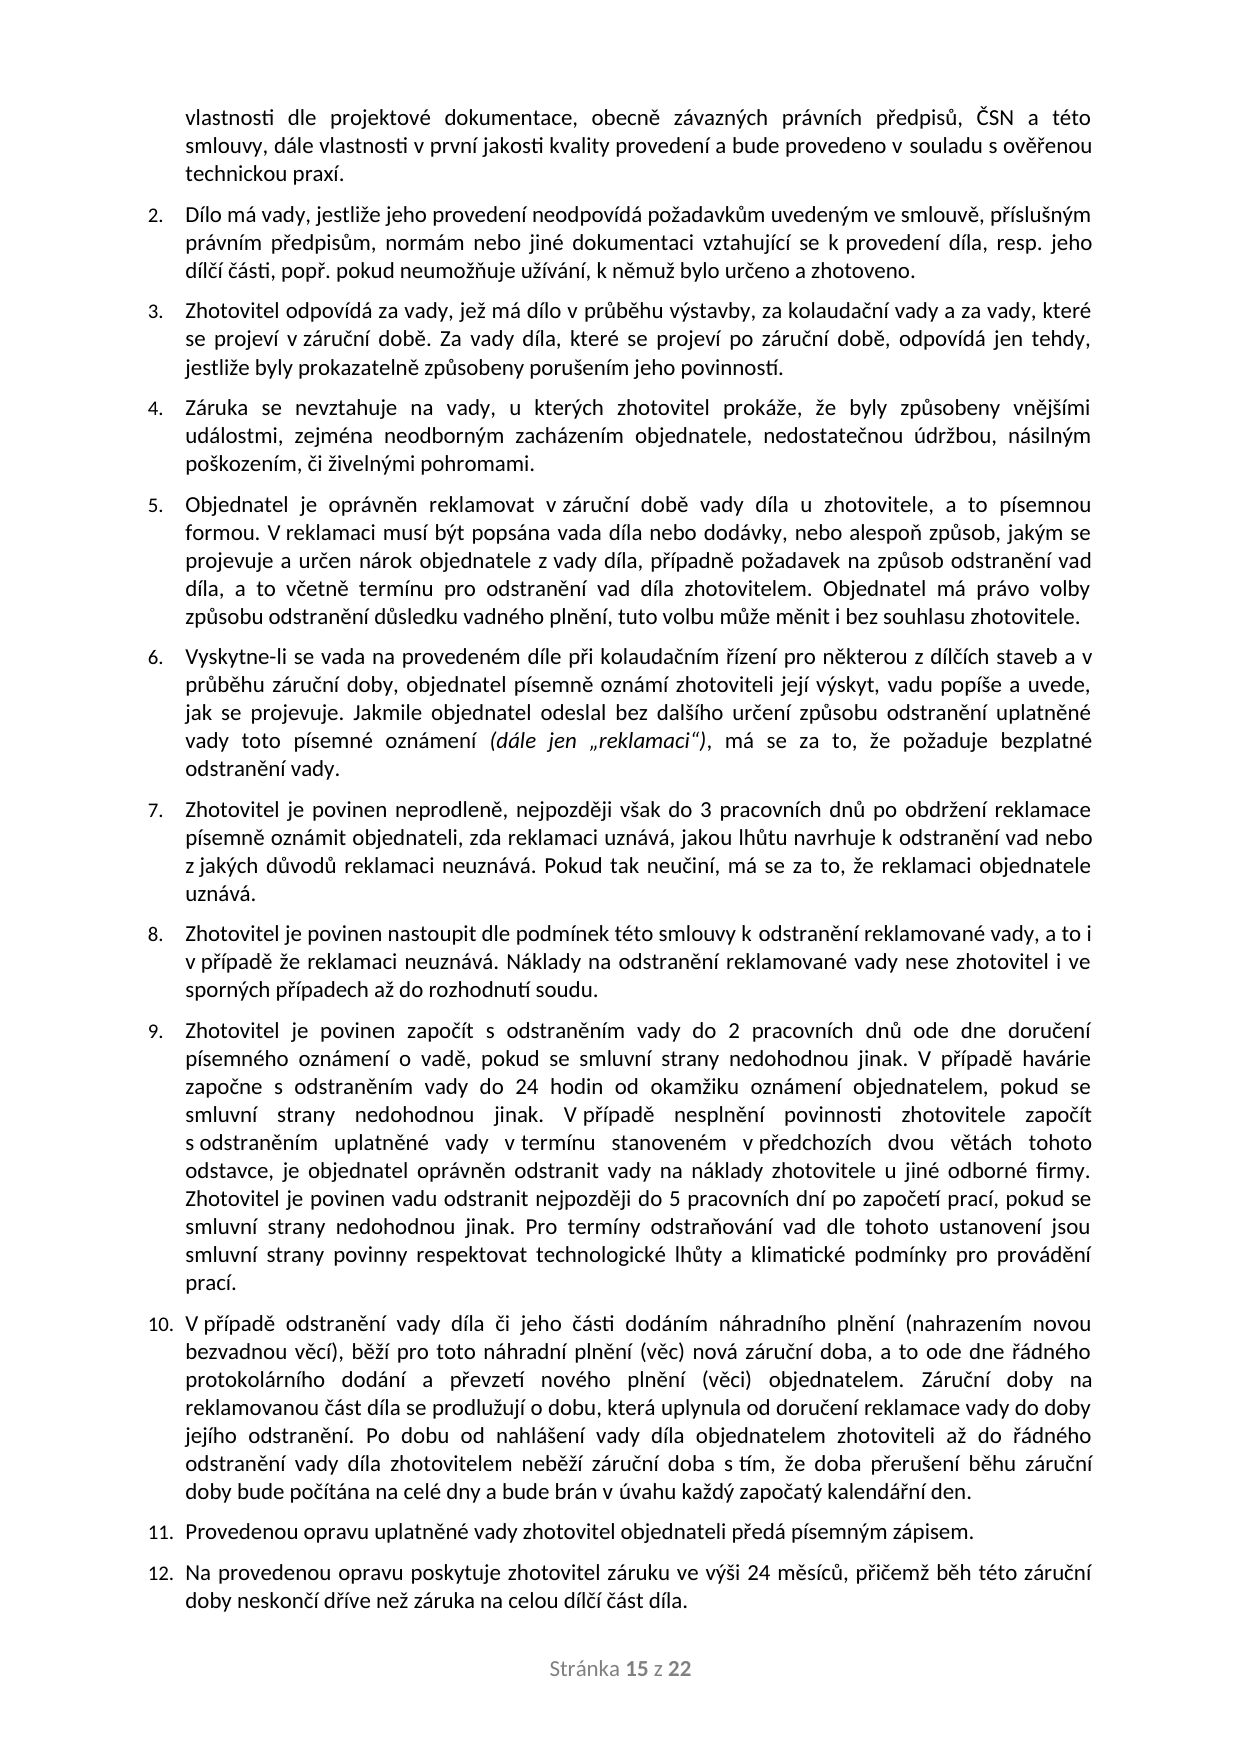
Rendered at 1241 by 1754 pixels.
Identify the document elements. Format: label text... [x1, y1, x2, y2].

list Vyskytne-li se vada na provedeném díle při kolaudačním řízení pro některou z dílčích staveb a v průběhu záruční doby, objednatel písemně oznámí zhotoviteli její výskyt, vadu popíše a uvede, jak se projevuje. Jakmile objednatel odeslal bez dalšího určení způsobu odstranění uplatněné vady toto písemné oznámení (dále jen „reklamaci“), má se za to, že požaduje bezplatné odstranění vady. [148, 642, 1093, 782]
list Na provedenou opravu poskytuje zhotovitel záruku ve výši 24 měsíců, přičemž běh této záruční doby neskončí dříve než záruka na celou dílčí část díla. [148, 1558, 1093, 1614]
list Dílo má vady, jestliže jeho provedení neodpovídá požadavkům uvedeným ve smlouvě, příslušným právním předpisům, normám nebo jiné dokumentaci vztahující se k provedení díla, resp. jeho dílčí části, popř. pokud neumožňuje užívání, k němuž bylo určeno a zhotoveno. [148, 200, 1093, 284]
list Provedenou opravu uplatněné vady zhotovitel objednateli předá písemným zápisem. [148, 1517, 1093, 1545]
list Objednatel je oprávněn reklamovat v záruční době vady díla u zhotovitele, a to písemnou formou. V reklamaci musí být popsána vada díla nebo dodávky, nebo alespoň způsob, jakým se projevuje a určen nárok objednatele z vady díla, případně požadavek na způsob odstranění vad díla, a to včetně termínu pro odstranění vad díla zhotovitelem. Objednatel má právo volby způsobu odstranění důsledku vadného plnění, tuto volbu může měnit i bez souhlasu zhotovitele. [148, 490, 1093, 630]
list Zhotovitel je povinen neprodleně, nejpozději však do 3 pracovních dnů po obdržení reklamace písemně oznámit objednateli, zda reklamaci uznává, jakou lhůtu navrhuje k odstranění vad nebo z jakých důvodů reklamaci neuznává. Pokud tak neučiní, má se za to, že reklamaci objednatele uznává. [148, 795, 1093, 907]
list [148, 103, 1093, 187]
list Zhotovitel je povinen nastoupit dle podmínek této smlouvy k odstranění reklamované vady, a to i v případě že reklamaci neuznává. Náklady na odstranění reklamované vady nese zhotovitel i ve sporných případech až do rozhodnutí soudu. [148, 919, 1093, 1003]
list V případě odstranění vady díla či jeho části dodáním náhradního plnění (nahrazením novou bezvadnou věcí), běží pro toto náhradní plnění (věc) nová záruční doba, a to ode dne řádného protokolárního dodání a převzetí nového plnění (věci) objednatelem. Záruční doby na reklamovanou část díla se prodlužují o dobu, která uplynula od doručení reklamace vady do doby jejího odstranění. Po dobu od nahlášení vady díla objednatelem zhotoviteli až do řádného odstranění vady díla zhotovitelem neběží záruční doba s tím, že doba přerušení běhu záruční doby bude počítána na celé dny a bude brán v úvahu každý započatý kalendářní den. [148, 1309, 1093, 1505]
list Zhotovitel je povinen započít s odstraněním vady do 2 pracovních dnů ode dne doručení písemného oznámení o vadě, pokud se smluvní strany nedohodnou jinak. V případě havárie započne s odstraněním vady do 24 hodin od okamžiku oznámení objednatelem, pokud se smluvní strany nedohodnou jinak. V případě nesplnění povinnosti zhotovitele započít s odstraněním uplatněné vady v termínu stanoveném v předchozích dvou větách tohoto odstavce, je objednatel oprávněn odstranit vady na náklady zhotovitele u jiné odborné firmy. Zhotovitel je povinen vadu odstranit nejpozději do 5 pracovních dní po započetí prací, pokud se smluvní strany nedohodnou jinak. Pro termíny odstraňování vad dle tohoto ustanovení jsou smluvní strany povinny respektovat technologické lhůty a klimatické podmínky pro provádění prací. [148, 1016, 1093, 1296]
list Zhotovitel odpovídá za vady, jež má dílo v průběhu výstavby, za kolaudační vady a za vady, které se projeví v záruční době. Za vady díla, které se projeví po záruční době, odpovídá jen tehdy, jestliže byly prokazatelně způsobeny porušením jeho povinností. [148, 297, 1093, 381]
list Záruka se nevztahuje na vady, u kterých zhotovitel prokáže, že byly způsobeny vnějšími událostmi, zejména neodborným zacházením objednatele, nedostatečnou údržbou, násilným poškozením, či živelnými pohromami. [148, 393, 1093, 477]
